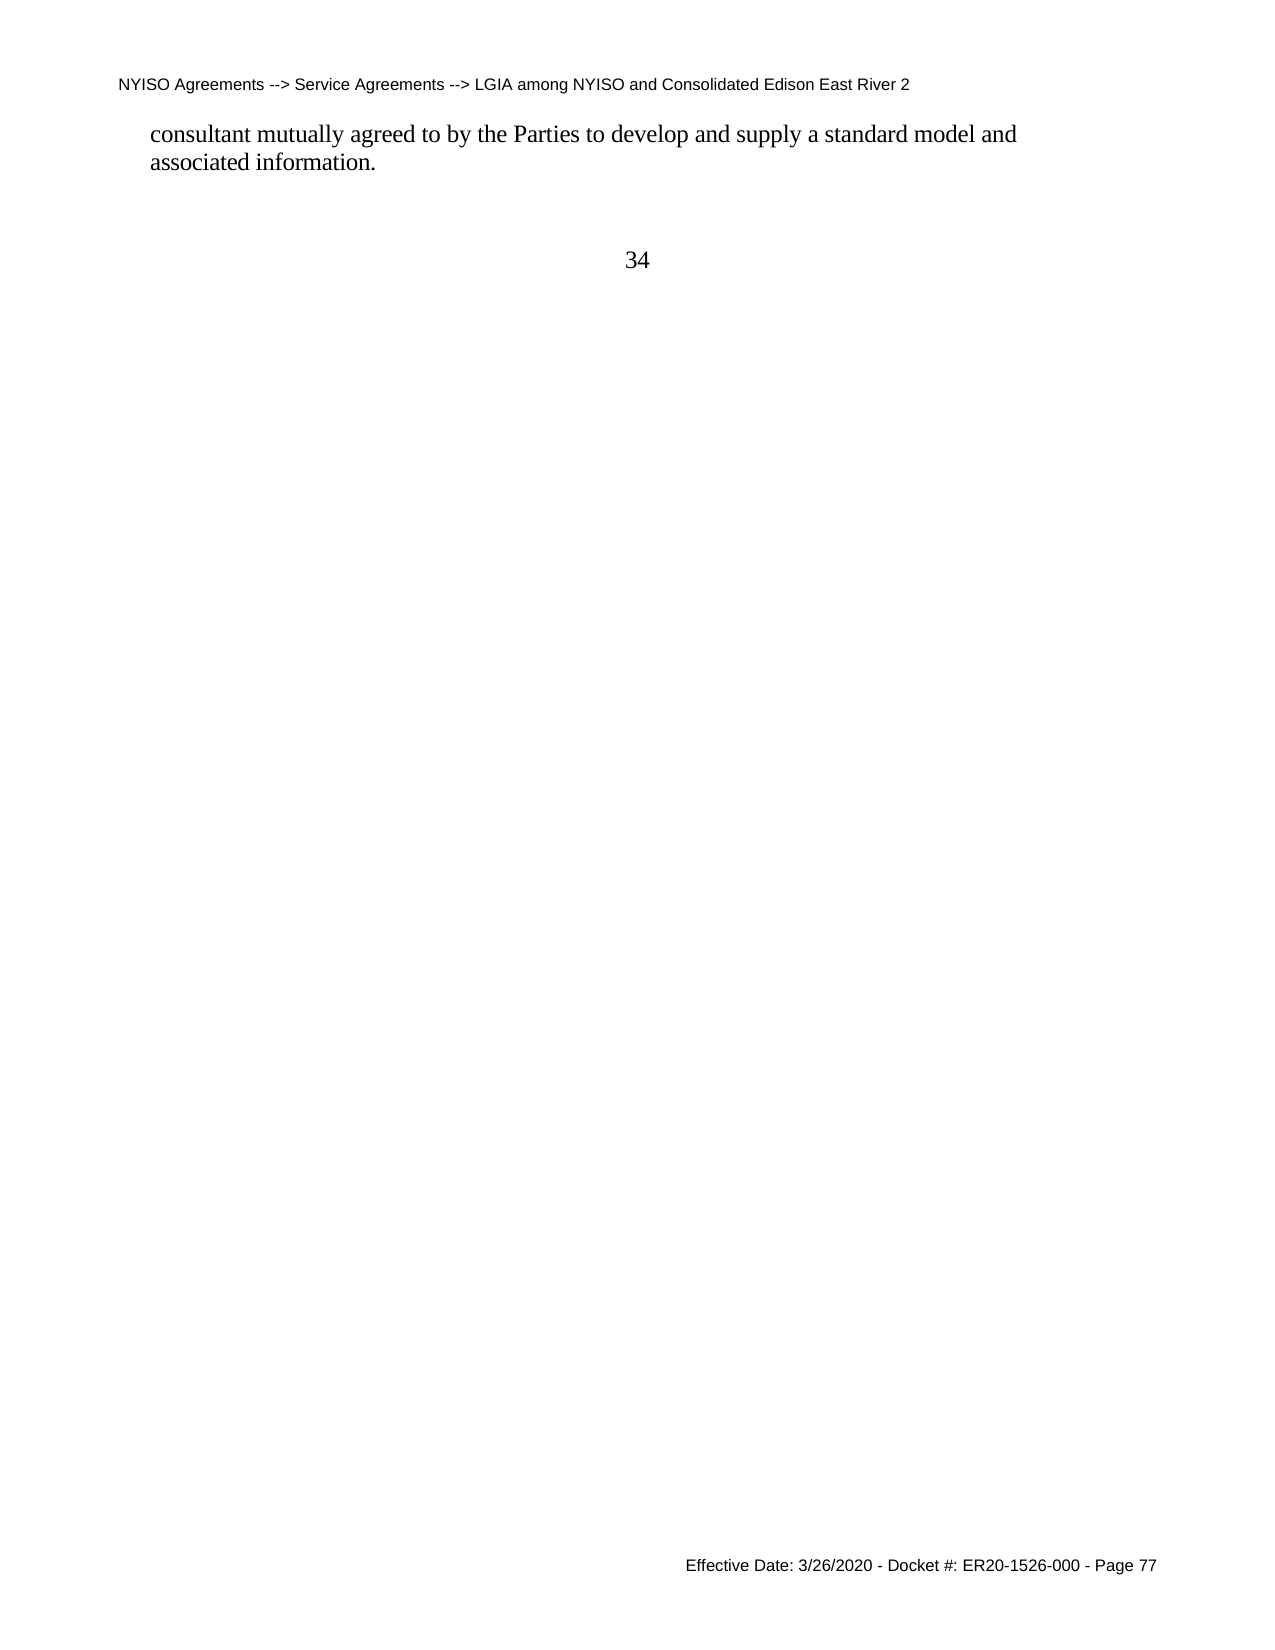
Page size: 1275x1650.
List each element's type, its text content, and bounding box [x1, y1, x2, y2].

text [150, 119, 1136, 176]
text 34 [625, 246, 1275, 274]
